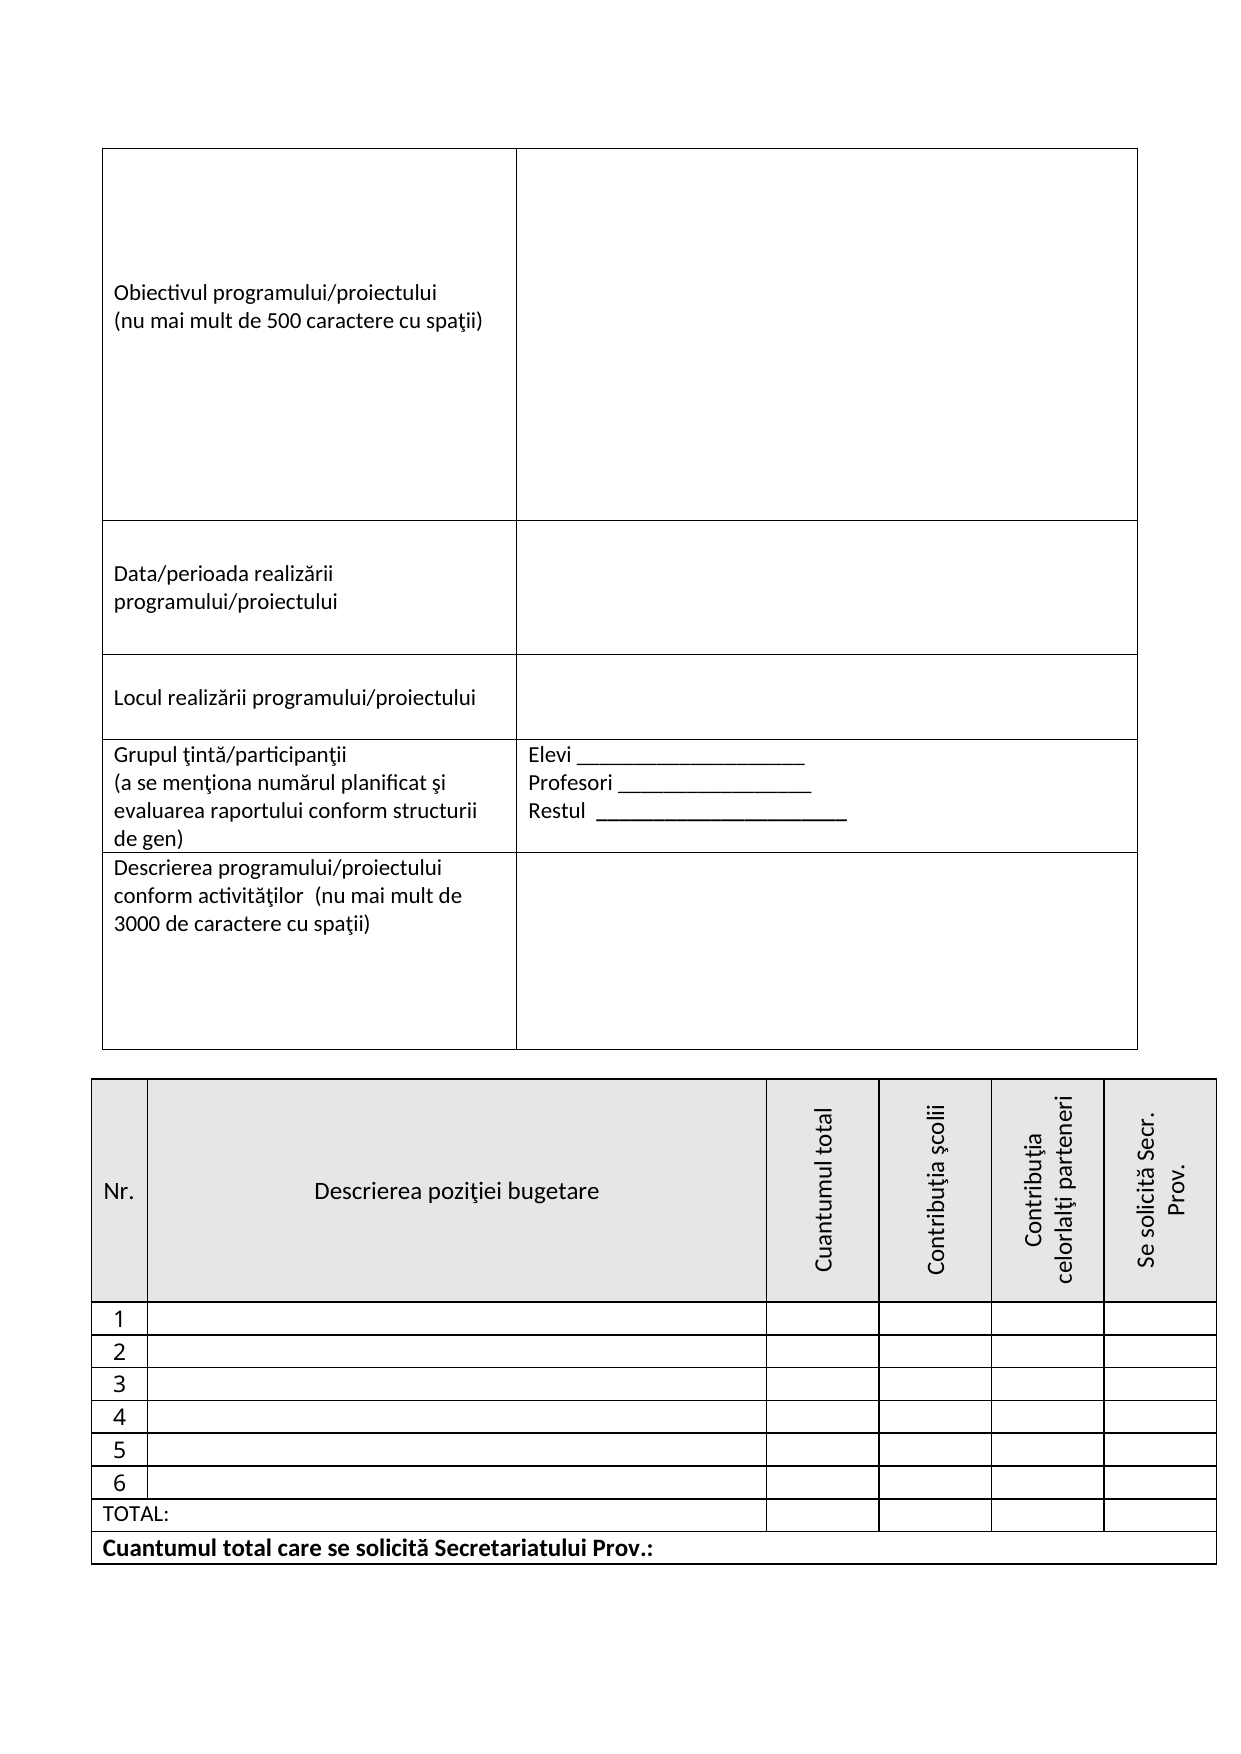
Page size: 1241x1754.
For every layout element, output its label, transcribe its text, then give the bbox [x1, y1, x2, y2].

table_cell [148, 1467, 766, 1498]
table_cell [880, 1467, 991, 1498]
table_cell [148, 1434, 766, 1465]
table_cell Descrierea programului/proiectului conform activităţilor (nu mai mult de 3000 de caractere cu spaţii) [103, 853, 516, 1049]
table_cell [767, 1336, 878, 1367]
table_cell [767, 1434, 878, 1465]
table_cell [992, 1434, 1103, 1465]
table_cell Cuantumul total care se solicită Secretariatului Prov.: [92, 1532, 1216, 1563]
table_cell [992, 1467, 1103, 1498]
table_cell [767, 1467, 878, 1498]
table_cell [992, 1303, 1103, 1334]
table_cell 5 [92, 1434, 147, 1465]
table_cell [1105, 1500, 1216, 1531]
table_cell [767, 1500, 878, 1531]
table_cell [992, 1401, 1103, 1432]
table_cell TOTAL: [92, 1500, 766, 1531]
table_cell [148, 1336, 766, 1367]
table_cell [517, 149, 1137, 519]
table_cell [880, 1500, 991, 1531]
table_cell Data/perioada realizării programului/proiectului [103, 521, 516, 653]
table_cell [880, 1303, 991, 1334]
table_cell [992, 1500, 1103, 1531]
table_header Descrierea poziţiei bugetare [148, 1080, 766, 1301]
table_cell Grupul ţintă/participanţii (a se menţiona numărul planificat şi evaluarea raportului conform structurii de gen) [103, 740, 516, 852]
table_header Nr. [92, 1080, 147, 1301]
table_cell [1105, 1368, 1216, 1399]
table_cell [517, 853, 1137, 1049]
table_cell [767, 1368, 878, 1399]
table_cell [1105, 1434, 1216, 1465]
table_cell [1105, 1336, 1216, 1367]
table_cell 2 [92, 1336, 147, 1367]
table_cell [1105, 1303, 1216, 1334]
table_cell 4 [92, 1401, 147, 1432]
table_cell [517, 655, 1137, 739]
table_cell Obiectivul programului/proiectului (nu mai mult de 500 caractere cu spaţii) [103, 149, 516, 519]
table_cell [992, 1368, 1103, 1399]
table_cell [1105, 1401, 1216, 1432]
table_cell Elevi ____________________ Profesori _________________ Restul ______________________ [517, 740, 1137, 852]
table_cell [148, 1401, 766, 1432]
table_cell [880, 1434, 991, 1465]
table_cell [1105, 1467, 1216, 1498]
table_cell [880, 1336, 991, 1367]
table_header Contribuţia celorlalţi parteneri [992, 1080, 1103, 1301]
table_cell [992, 1336, 1103, 1367]
table_cell Locul realizării programului/proiectului [103, 655, 516, 739]
table_cell [767, 1401, 878, 1432]
table_cell 1 [92, 1303, 147, 1334]
table_header Se solicită Secr. Prov. [1105, 1080, 1216, 1301]
table_cell [148, 1303, 766, 1334]
table_cell [148, 1368, 766, 1399]
table_cell [880, 1368, 991, 1399]
table_cell 6 [92, 1467, 147, 1498]
table_header Cuantumul total [767, 1080, 878, 1301]
table_cell 3 [92, 1368, 147, 1399]
table_cell [880, 1401, 991, 1432]
table_header Contribuţia şcolii [880, 1080, 991, 1301]
table_cell [767, 1303, 878, 1334]
table_cell [517, 521, 1137, 653]
